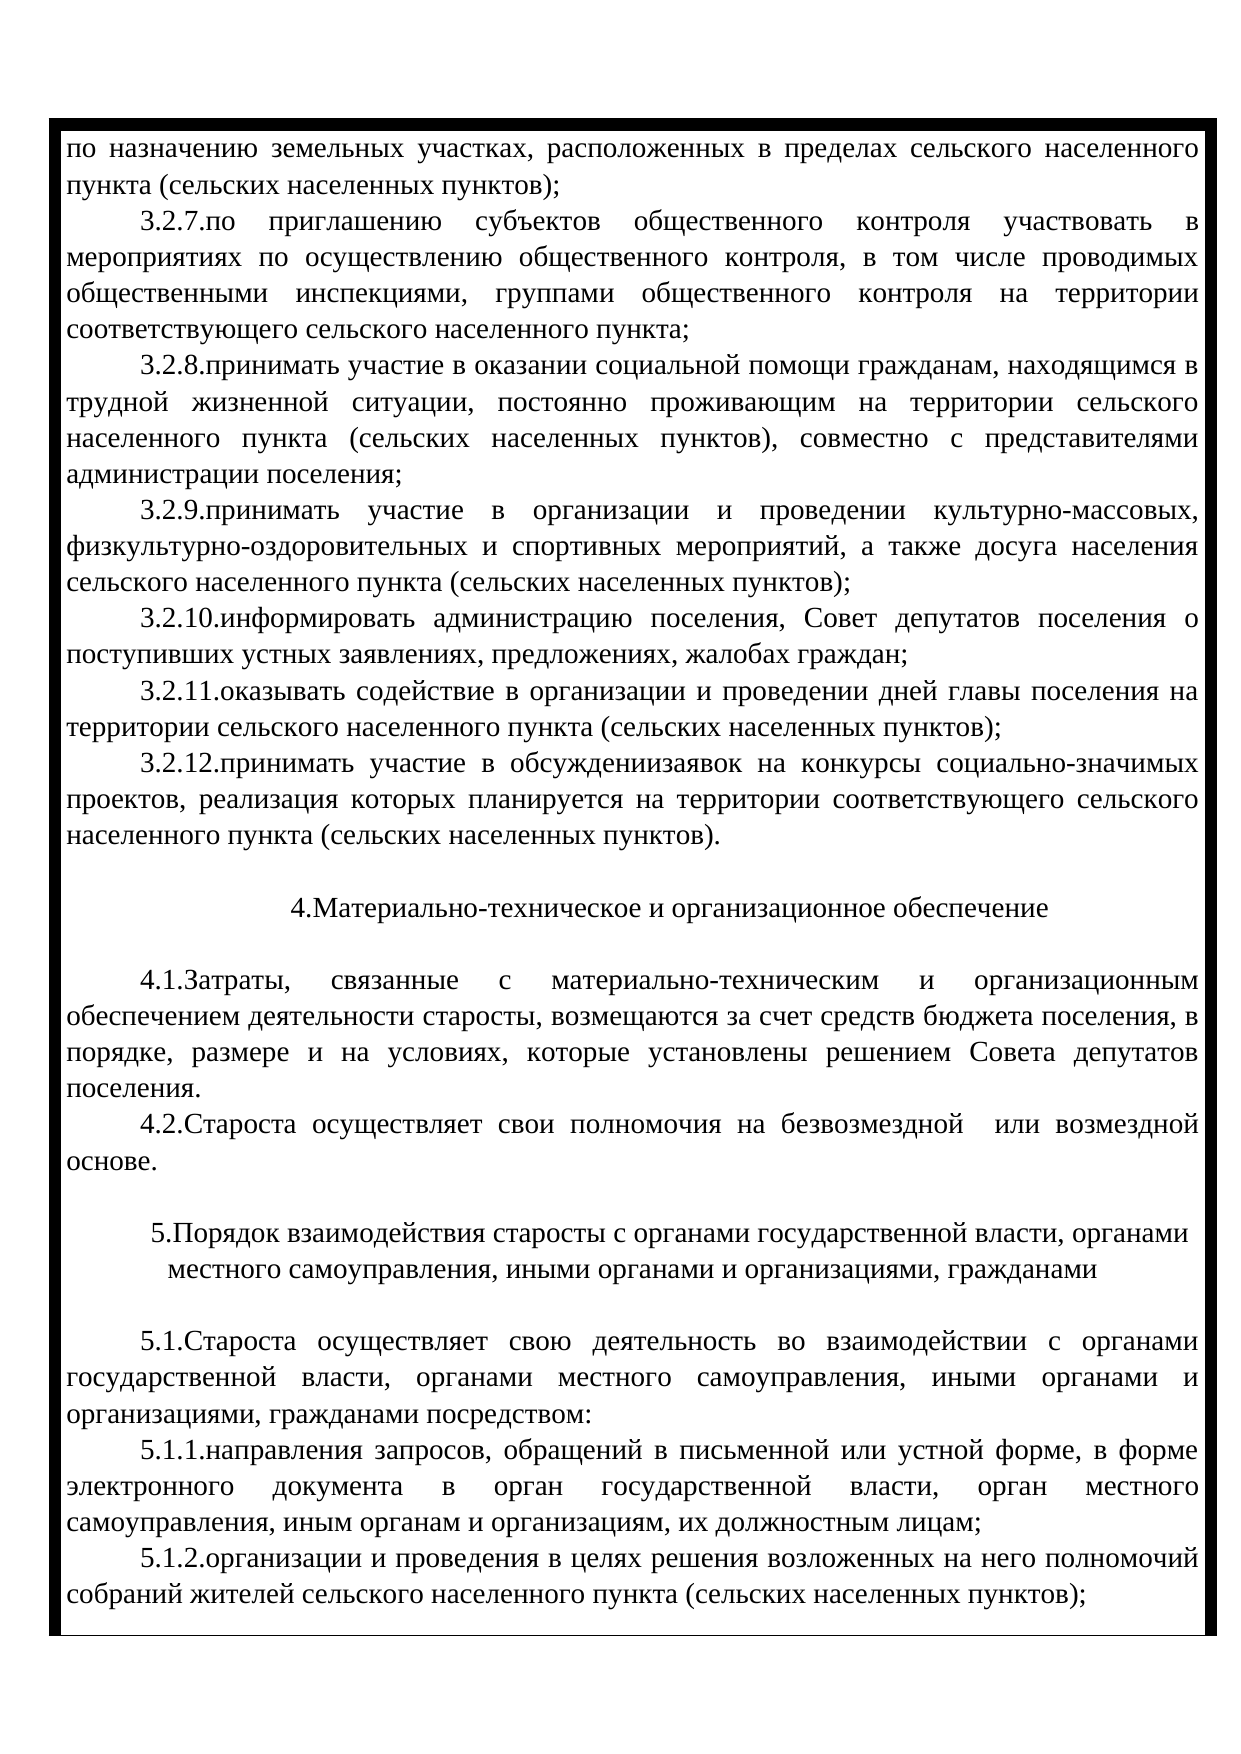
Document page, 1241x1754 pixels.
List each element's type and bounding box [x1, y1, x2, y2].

table_header [61, 131, 1205, 1635]
